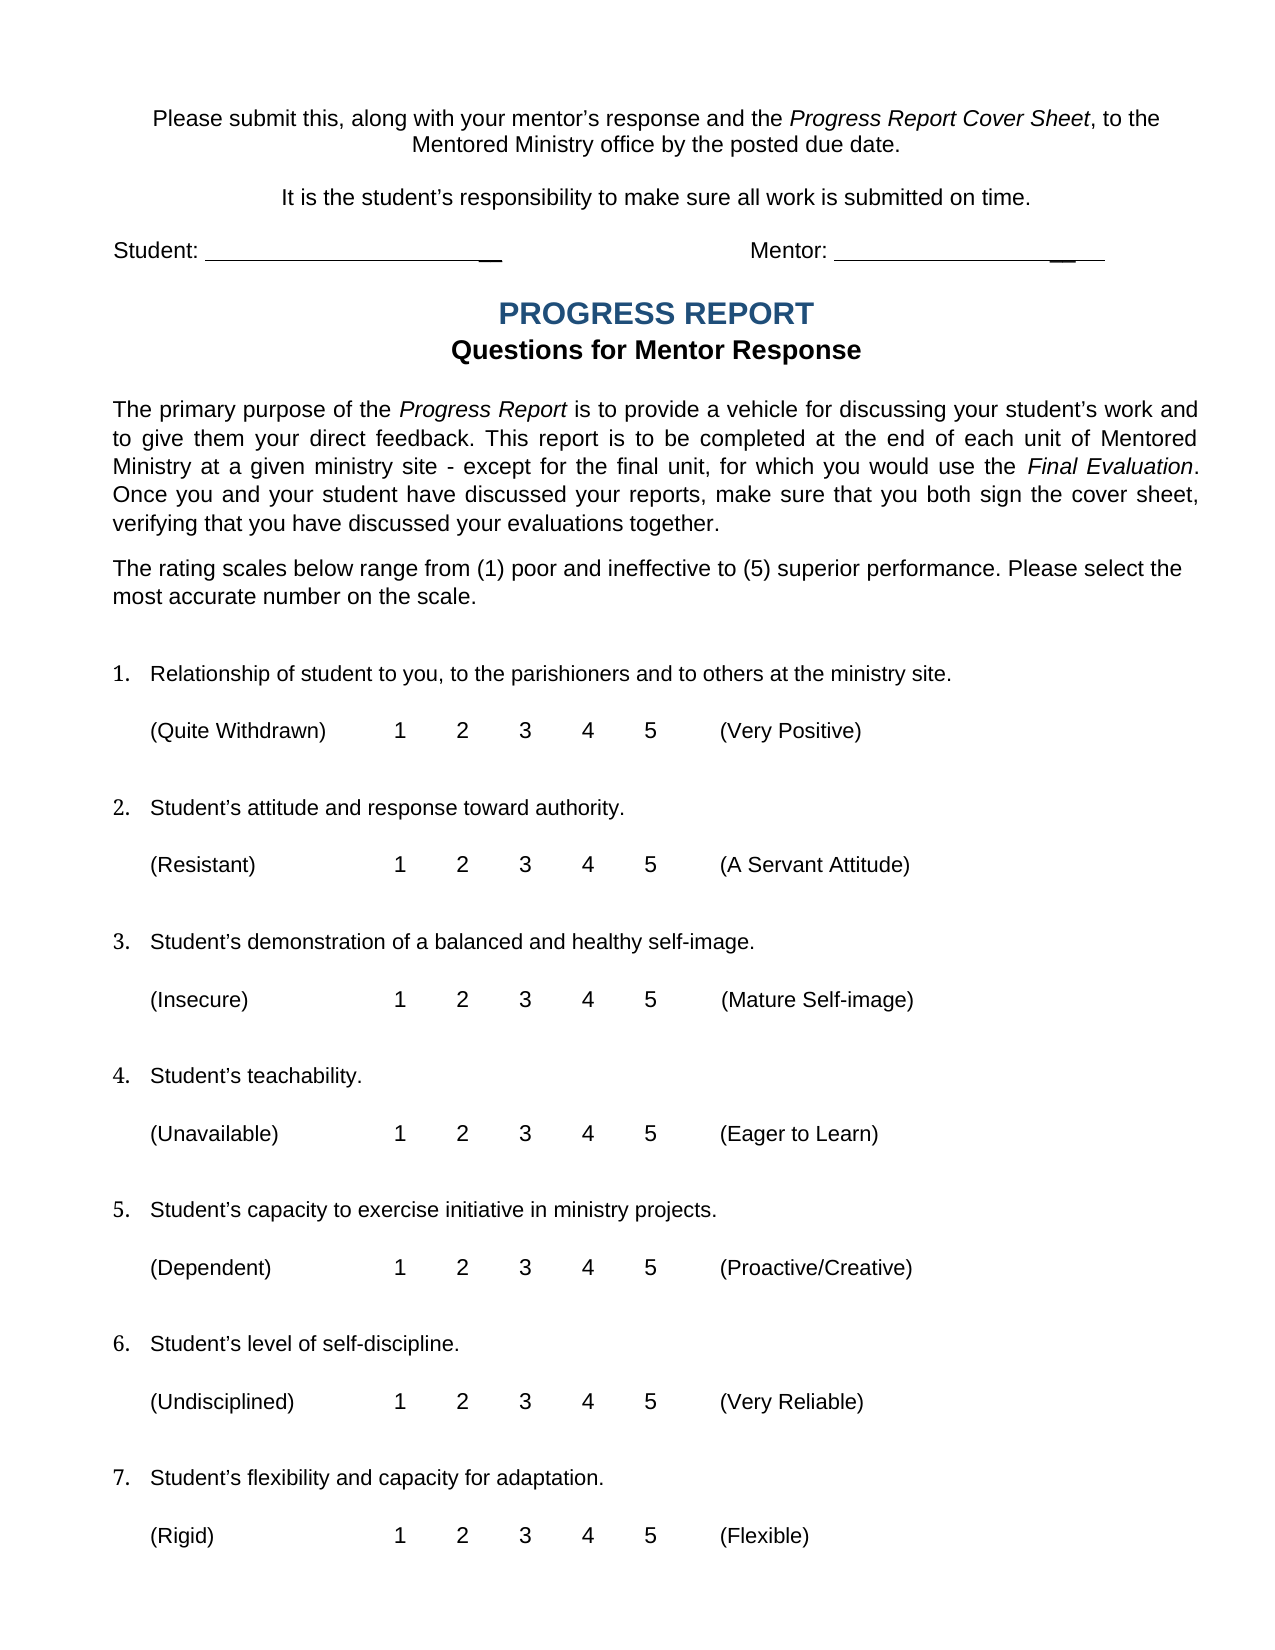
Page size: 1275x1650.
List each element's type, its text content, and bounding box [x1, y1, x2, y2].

list Student’s flexibility and capacity for adaptation. [112, 1462, 1237, 1492]
text It is the student’s responsibility to make sure all work is submitted on time. [75, 184, 1237, 211]
text (Insecure) 1 2 3 4 5 (Mature Self-image) [75, 986, 1237, 1012]
list Student’s teachability. [112, 1060, 1237, 1090]
text (Quite Withdrawn) 1 2 3 4 5 (Very Positive) [75, 717, 1237, 744]
text (Undisciplined) 1 2 3 4 5 (Very Reliable) [75, 1388, 1237, 1414]
text PROGRESS REPORT [75, 295, 1237, 331]
text The rating scales below range from (1) poor and ineffective to (5) superior performance. Please select the most accurate number on the scale. [112, 555, 1237, 610]
text Please submit this, along with your mentor’s response and the Progress Report Cover Sheet, to the [75, 105, 1237, 131]
text (Unavailable) 1 2 3 4 5 (Eager to Learn) [75, 1119, 1237, 1146]
text (Resistant) 1 2 3 4 5 (A Servant Attitude) [75, 851, 1237, 878]
text (Rigid) 1 2 3 4 5 (Flexible) [75, 1522, 1237, 1548]
list Student’s demonstration of a balanced and healthy self-image. [112, 926, 1237, 956]
text Questions for Mentor Response [75, 334, 1237, 365]
text Student: __ Mentor: __ [75, 237, 1275, 263]
text The primary purpose of the Progress Report is to provide a vehicle for discussing your student’s work and to give them your direct feedback. This report is to be completed at the end of each unit of Mentored Ministry at a given ministry site - except for the final unit, for which you would use the Final Evaluation. Once you and your student have discussed your reports, make sure that you both sign the cover sheet, verifying that you have discussed your evaluations together. [112, 396, 1199, 536]
list Student’s attitude and response toward authority. [112, 792, 1237, 822]
text (Dependent) 1 2 3 4 5 (Proactive/Creative) [75, 1254, 1237, 1280]
list Student’s capacity to exercise initiative in ministry projects. [112, 1194, 1237, 1224]
list Student’s level of self-discipline. [112, 1328, 1237, 1358]
list Relationship of student to you, to the parishioners and to others at the ministry site. [112, 658, 1237, 688]
text Mentored Ministry office by the posted due date. [75, 131, 1237, 158]
